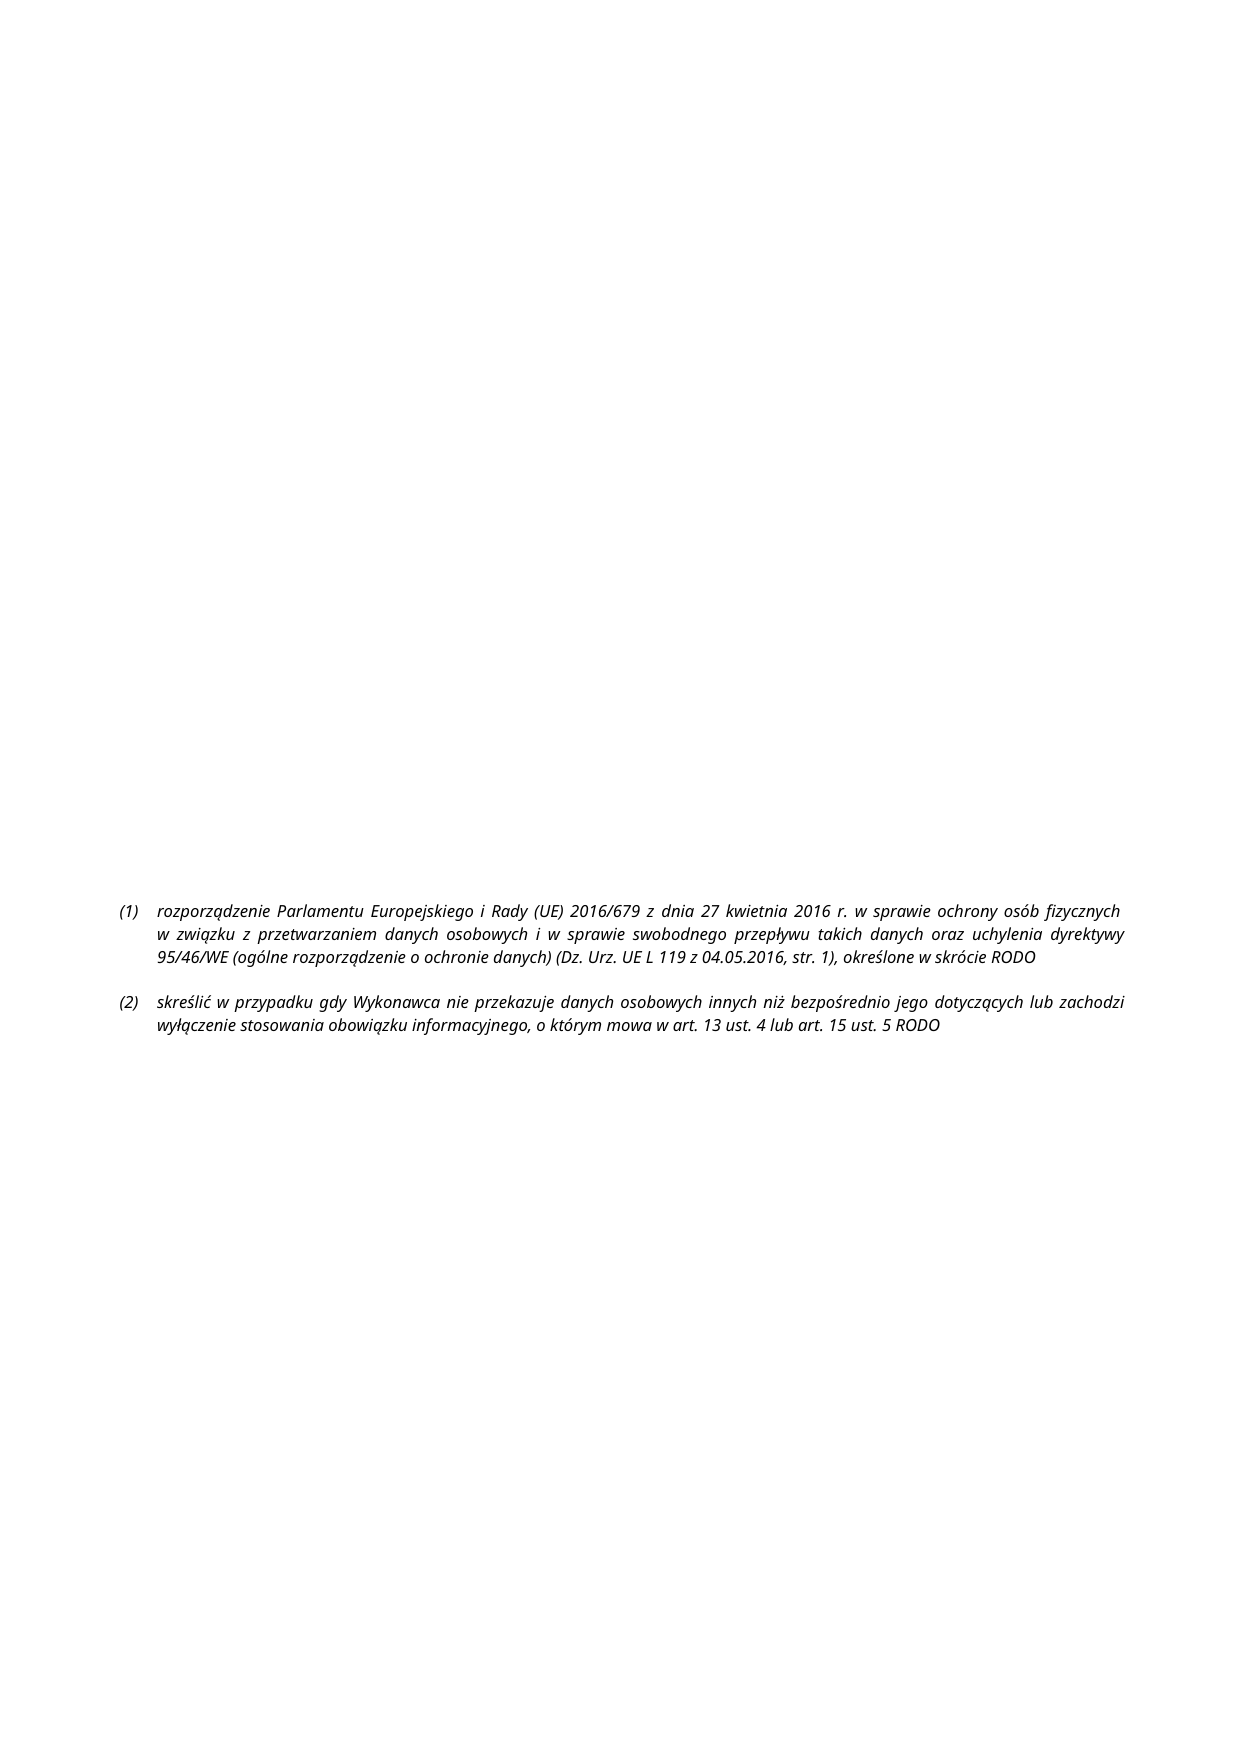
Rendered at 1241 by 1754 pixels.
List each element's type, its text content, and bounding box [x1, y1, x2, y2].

list rozporządzenie Parlamentu Europejskiego i Rady (UE) 2016/679 z dnia 27 kwietnia 2016 r. w sprawie ochrony osób fizycznych w związku z przetwarzaniem danych osobowych i w sprawie swobodnego przepływu takich danych oraz uchylenia dyrektywy 95/46/WE (ogólne rozporządzenie o ochronie danych) (Dz. Urz. UE L 119 z 04.05.2016, str. 1), określone w skrócie RODO [119, 900, 1128, 968]
list skreślić w przypadku gdy Wykonawca nie przekazuje danych osobowych innych niż bezpośrednio jego dotyczących lub zachodzi wyłączenie stosowania obowiązku informacyjnego, o którym mowa w art. 13 ust. 4 lub art. 15 ust. 5 RODO [119, 991, 1128, 1036]
